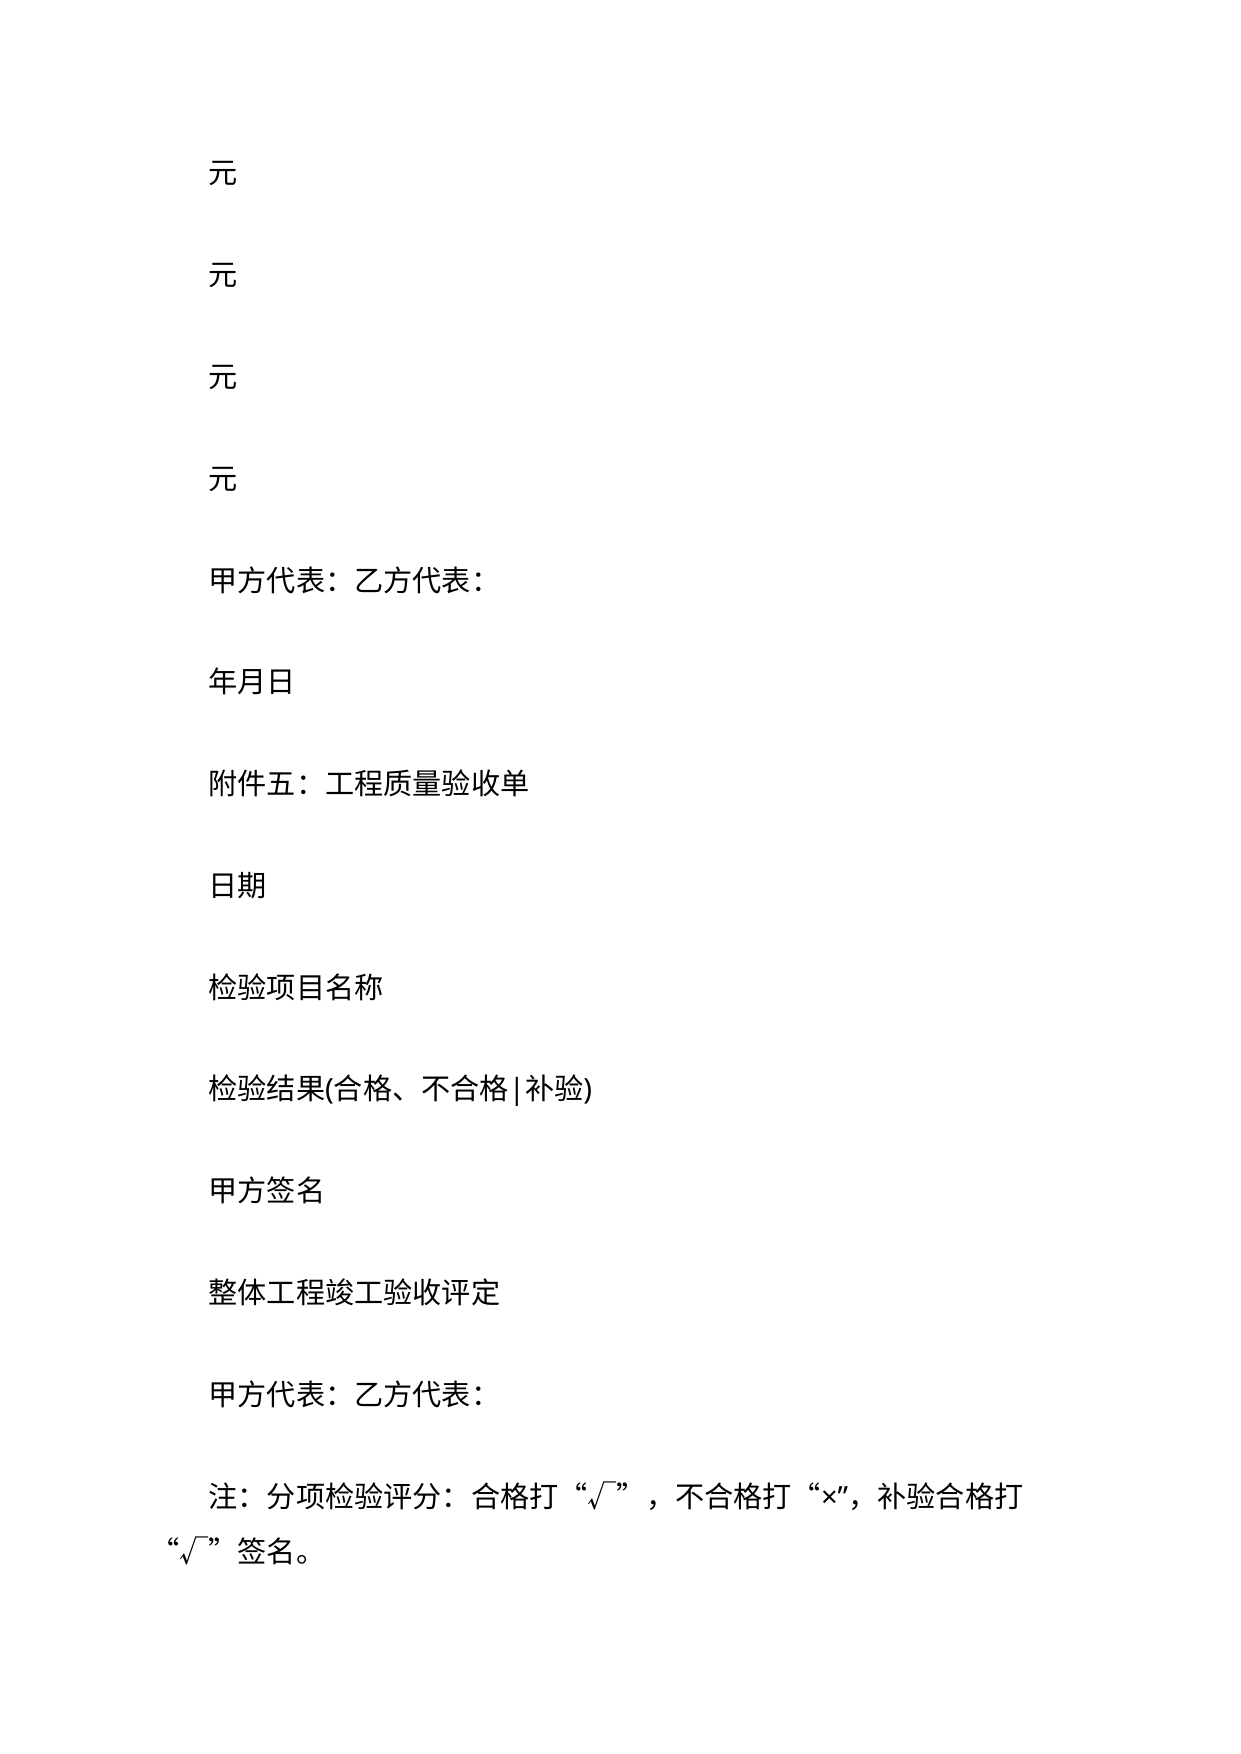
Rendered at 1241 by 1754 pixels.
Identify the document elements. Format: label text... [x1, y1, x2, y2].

text 注：分项检验评分：合格打“√”，不合格打“×”，补验合格打“√”签名。 [150, 1473, 1090, 1571]
text 年月日 [150, 659, 1090, 701]
text 检验项目名称 [150, 964, 1090, 1006]
text 元 [150, 455, 1090, 498]
text 检验结果(合格、不合格|补验) [150, 1066, 1090, 1108]
text 整体工程竣工验收评定 [150, 1270, 1090, 1312]
text 元 [150, 353, 1090, 396]
text 甲方代表：乙方代表： [150, 1371, 1090, 1414]
text 附件五：工程质量验收单 [150, 761, 1090, 803]
text 日期 [150, 862, 1090, 905]
text 元 [150, 150, 1090, 192]
text 甲方签名 [150, 1168, 1090, 1210]
text 元 [150, 252, 1090, 294]
text 甲方代表：乙方代表： [150, 557, 1090, 599]
